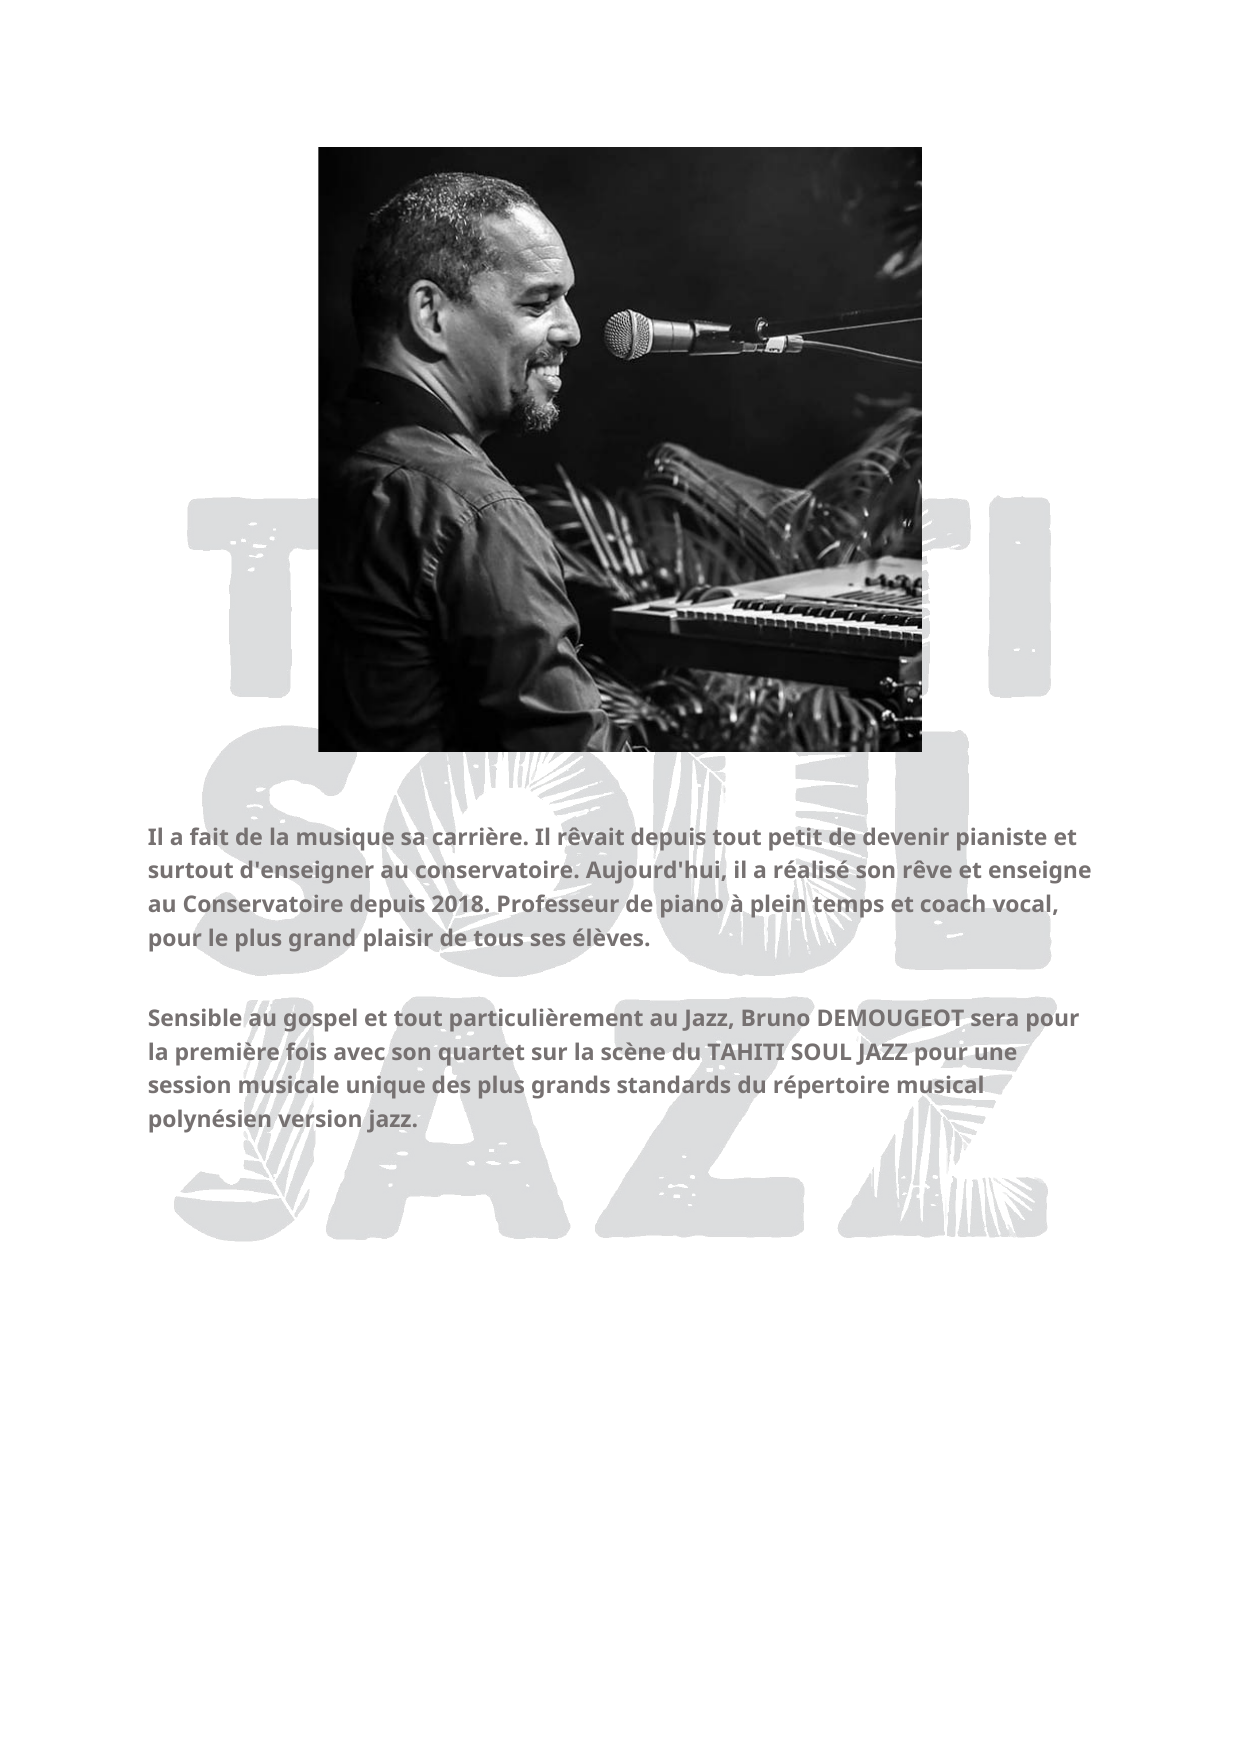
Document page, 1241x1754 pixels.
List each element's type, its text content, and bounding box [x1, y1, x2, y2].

text Il a fait de la musique sa carrière. Il rêvait depuis tout petit de devenir pianiste et surtout d'enseigner au conservatoire. Aujourd'hui, il a réalisé son rêve et enseigne au Conservatoire depuis 2018. Professeur de piano à plein temps et coach vocal, pour le plus grand plaisir de tous ses élèves. [148, 820, 1093, 983]
picture [318, 147, 922, 752]
text Sensible au gospel et tout particulièrement au Jazz, Bruno DEMOUGEOT sera pour la première fois avec son quartet sur la scène du TAHITI SOUL JAZZ pour une session musicale unique des plus grands standards du répertoire musical polynésien version jazz. [148, 1002, 1093, 1165]
